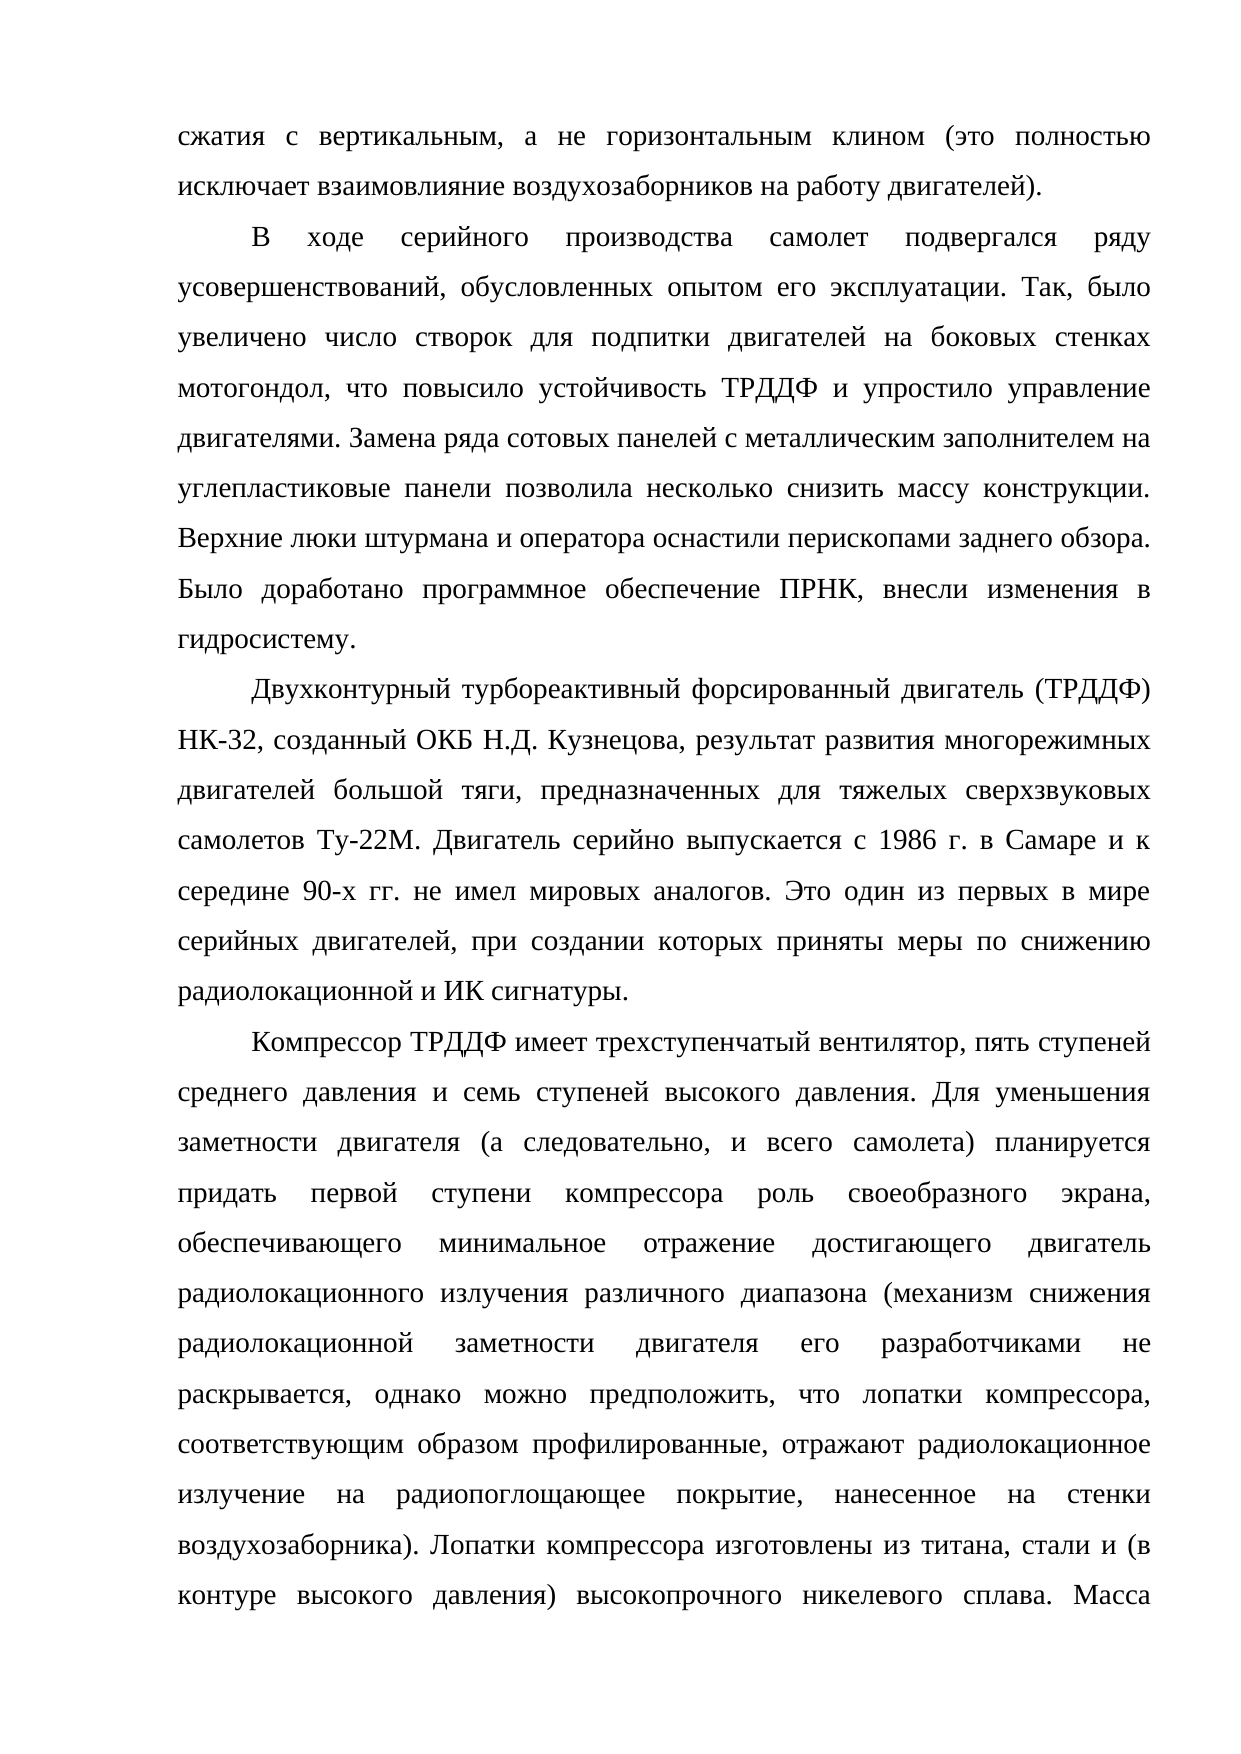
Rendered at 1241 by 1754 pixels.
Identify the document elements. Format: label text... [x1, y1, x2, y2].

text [177, 118, 1152, 202]
text В ходе серийного производства самолет подвергался ряду усовершенствований, обусловленных опытом его эксплуатации. Так, было увеличено число створок для подпитки двигателей на боковых стенках мотогондол, что повысило устойчивость ТРДДФ и упростило управление двигателями. Замена ряда сотовых панелей с металлическим заполнителем на углепластиковые панели позволила несколько снизить массу конструкции. Верхние люки штурмана и оператора оснастили перископами заднего обзора. Было доработано программное обеспечение ПРНК, внесли изменения в гидросистему. [177, 219, 1152, 655]
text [177, 1024, 1152, 1611]
text Двухконтурный турбореактивный форсированный двигатель (ТРДДФ) НК-32, созданный ОКБ Н.Д. Кузнецова, результат развития многорежимных двигателей большой тяги, предназначенных для тяжелых сверхзвуковых самолетов Ту-22М. Двигатель серийно выпускается с 1986 г. в Самаре и к середине 90-х гг. не имел мировых аналогов. Это один из первых в мире серийных двигателей, при создании которых приняты меры по снижению радиолокационной и ИК сигнатуры. [177, 672, 1152, 1007]
